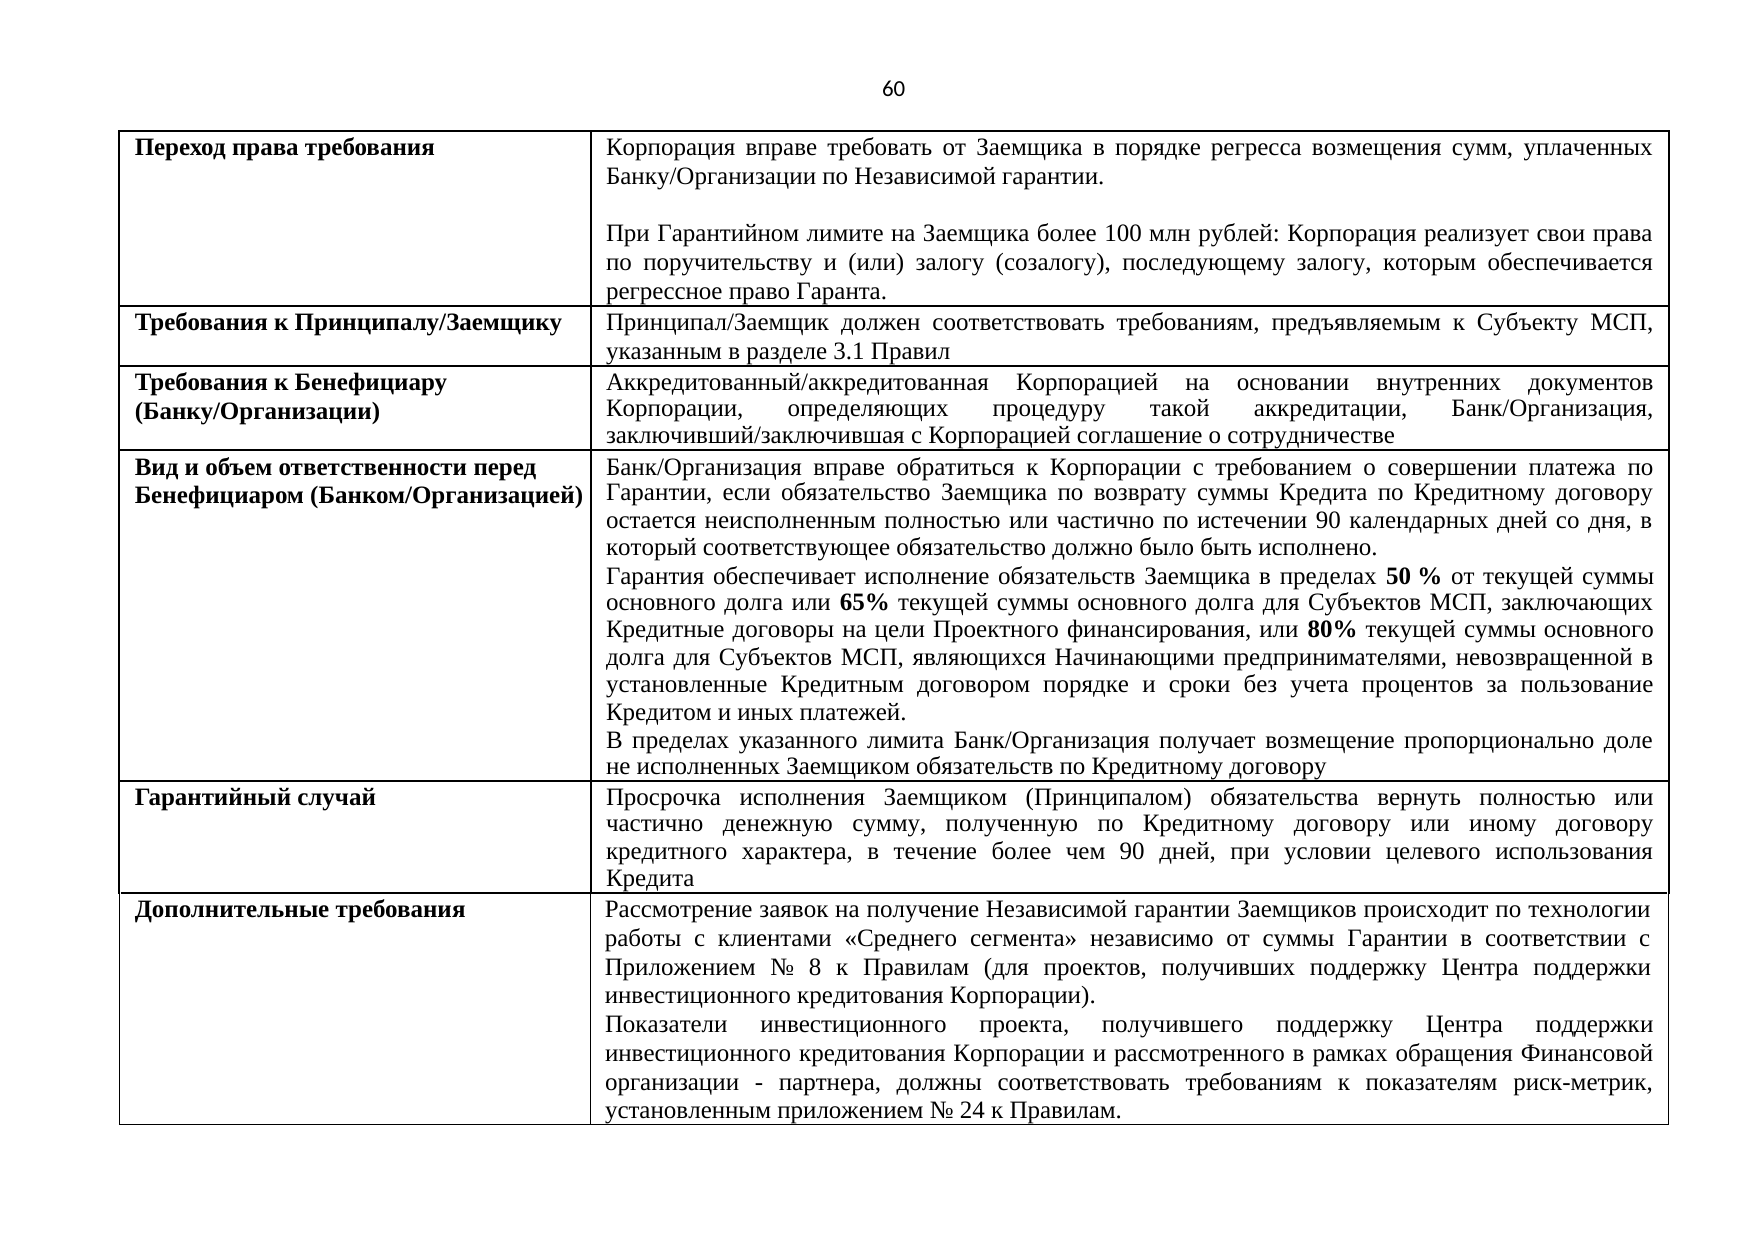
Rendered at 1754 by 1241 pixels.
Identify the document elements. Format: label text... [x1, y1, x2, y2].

table_cell Вид и объем ответственности перед Бенефициаром (Банком/Организацией) [120, 451, 590, 780]
table_cell Требования к Бенефициару (Банку/Организации) [120, 367, 590, 449]
table_cell Корпорация вправе требовать от Заемщика в порядке регресса возмещения сумм, уплаченных Банку/Организации по Независимой гарантии. При Гарантийном лимите на Заемщика более 100 млн рублей: Корпорация реализует свои права по поручительству и (или) залогу (созалогу), последующему залогу, которым обеспечивается регрессное право Гаранта. [592, 132, 1668, 305]
table_cell Просрочка исполнения Заемщиком (Принципалом) обязательства вернуть полностью или частично денежную сумму, полученную по Кредитному договору или иному договору кредитного характера, в течение более чем 90 дней, при условии целевого использования Кредита [592, 782, 1668, 892]
table_cell Переход права требования [120, 132, 590, 305]
table_cell Банк/Организация вправе обратиться к Корпорации с требованием о совершении платежа по Гарантии, если обязательство Заемщика по возврату суммы Кредита по Кредитному договору остается неисполненным полностью или частично по истечении 90 календарных дней со дня, в который соответствующее обязательство должно было быть исполнено. Гарантия обеспечивает исполнение обязательств Заемщика в пределах 50 % от текущей суммы основного долга или 65% текущей суммы основного долга для Субъектов МСП, заключающих Кредитные договоры на цели Проектного финансирования, или 80% текущей суммы основного долга для Субъектов МСП, являющихся Начинающими предпринимателями, невозвращенной в установленные Кредитным договором порядке и сроки без учета процентов за пользование Кредитом и иных платежей. В пределах указанного лимита Банк/Организация получает возмещение пропорционально доле не исполненных Заемщиком обязательств по Кредитному договору [592, 451, 1668, 780]
table_cell Гарантийный случай [120, 782, 590, 892]
table_cell Рассмотрение заявок на получение Независимой гарантии Заемщиков происходит по технологии работы с клиентами «Среднего сегмента» независимо от суммы Гарантии в соответствии с Приложением № 8 к Правилам (для проектов, получивших поддержку Центра поддержки инвестиционного кредитования Корпорации). Показатели инвестиционного проекта, получившего поддержку Центра поддержки инвестиционного кредитования Корпорации и рассмотренного в рамках обращения Финансовой организации - партнера, должны соответствовать требованиям к показателям риск-метрик, установленным приложением № 24 к Правилам. [591, 892, 1668, 1124]
table_cell Принципал/Заемщик должен соответствовать требованиям, предъявляемым к Субъекту МСП, указанным в разделе 3.1 Правил [592, 307, 1668, 365]
table_cell Дополнительные требования [120, 893, 590, 1124]
table_cell Требования к Принципалу/Заемщику [120, 307, 590, 365]
table_cell Аккредитованный/аккредитованная Корпорацией на основании внутренних документов Корпорации, определяющих процедуру такой аккредитации, Банк/Организация, заключивший/заключившая с Корпорацией соглашение о сотрудничестве [592, 367, 1668, 449]
